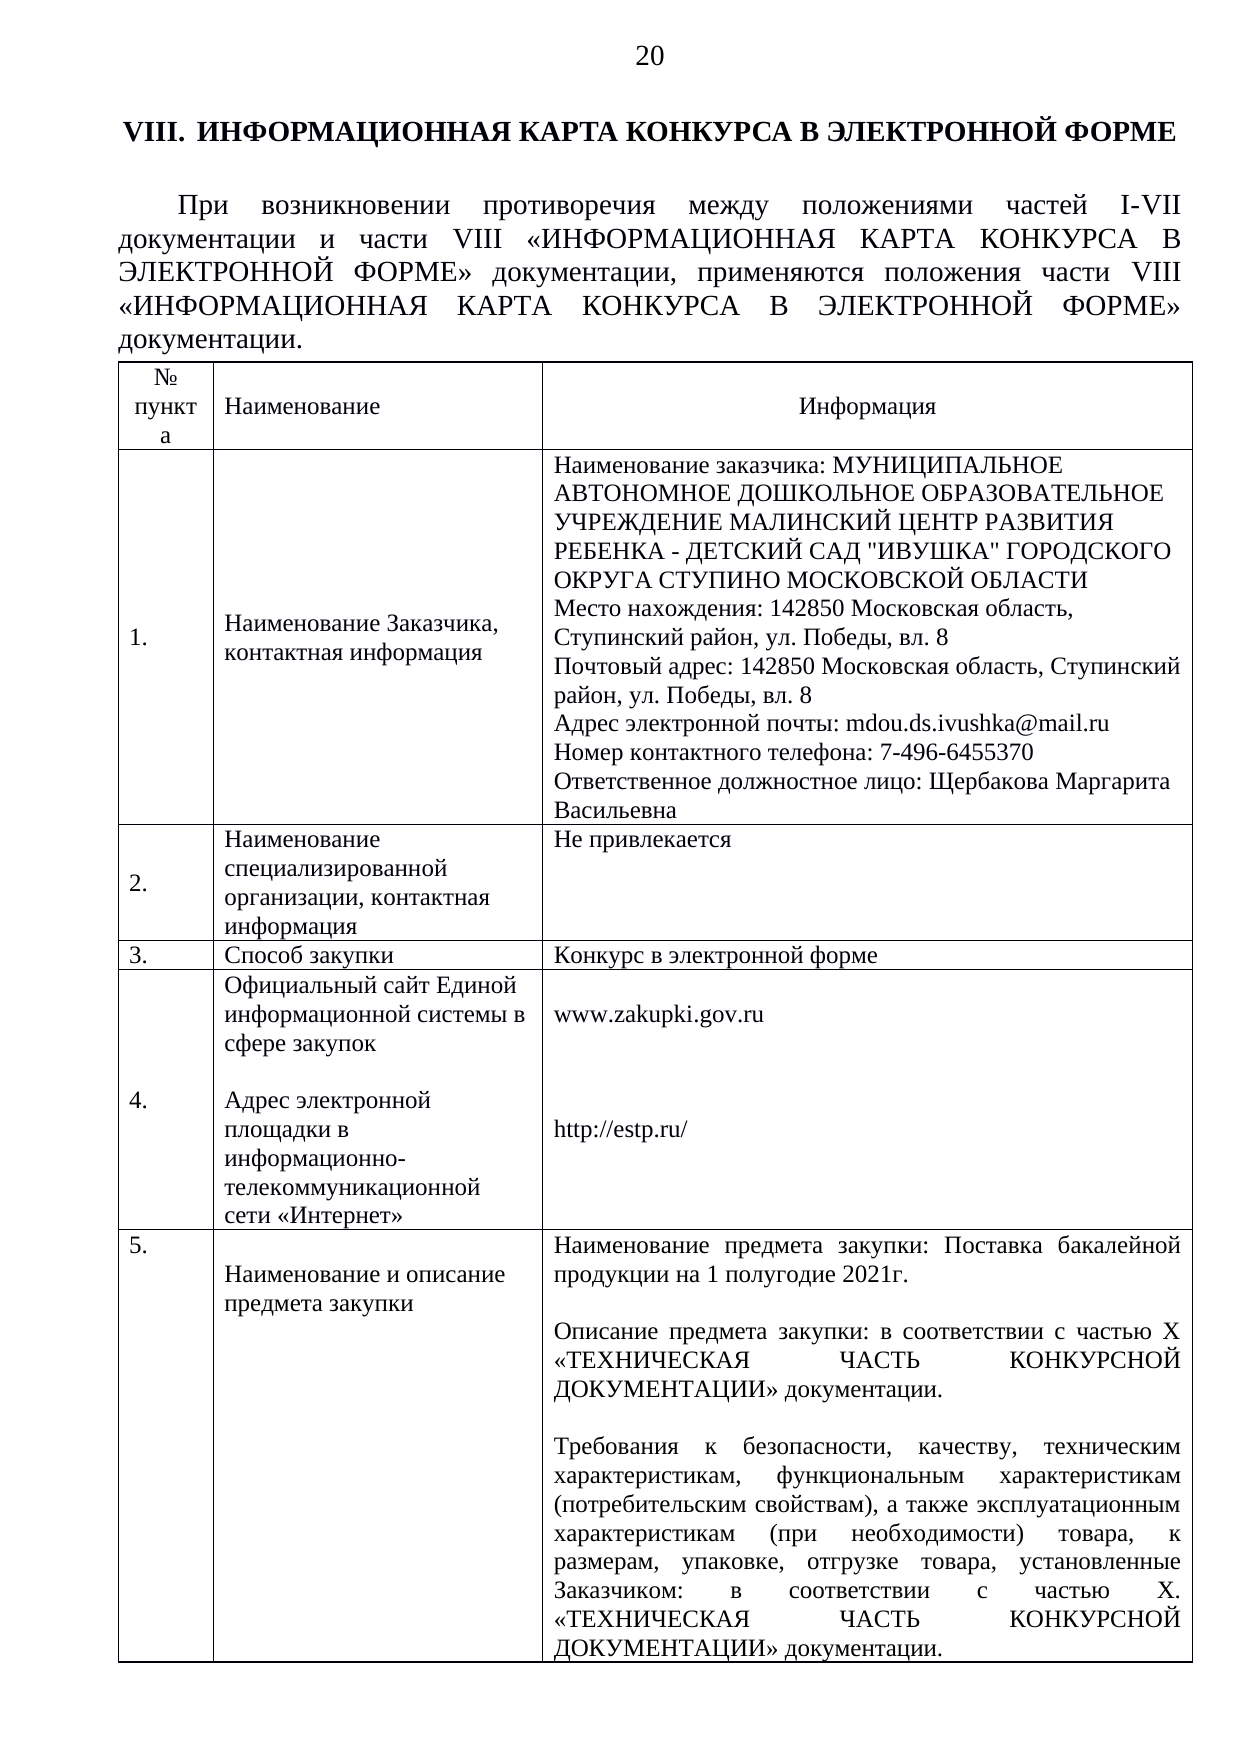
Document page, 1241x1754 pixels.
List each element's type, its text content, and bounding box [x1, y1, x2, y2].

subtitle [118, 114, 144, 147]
table_cell Официальный сайт Единой информационной системы в сфере закупок Адрес электронной площадки в информационно-телекоммуникационной сети «Интернет» [214, 970, 542, 1229]
table_header № пункта [119, 363, 213, 449]
table_cell www.zakupki.gov.ru http://estp.ru/ [543, 970, 1192, 1229]
text При возникновении противоречия между положениями частей I-VII документации и части VIII «ИНФОРМАЦИОННАЯ КАРТА КОНКУРСА В ЭЛЕКТРОННОЙ ФОРМЕ» документации, применяются положения части VIII «ИНФОРМАЦИОННАЯ КАРТА КОНКУРСА В ЭЛЕКТРОННОЙ ФОРМЕ» документации. [118, 187, 1181, 355]
table_cell Наименование специализированной организации, контактная информация [214, 825, 542, 939]
table_cell [119, 450, 213, 823]
table_cell [119, 970, 213, 1229]
table_header Наименование [214, 363, 542, 449]
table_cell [214, 1230, 542, 1661]
table_cell [119, 941, 213, 969]
table_cell Наименование Заказчика, контактная информация [214, 450, 542, 823]
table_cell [543, 1230, 1192, 1661]
table_cell [119, 1230, 213, 1661]
table_cell Не привлекается [543, 825, 1192, 939]
table_cell Способ закупки [214, 941, 542, 969]
table_cell [119, 825, 213, 939]
table_cell Наименование заказчика: МУНИЦИПАЛЬНОЕ АВТОНОМНОЕ ДОШКОЛЬНОЕ ОБРАЗОВАТЕЛЬНОЕ УЧРЕЖДЕНИЕ МАЛИНСКИЙ ЦЕНТР РАЗВИТИЯ РЕБЕНКА - ДЕТСКИЙ САД "ИВУШКА" ГОРОДСКОГО ОКРУГА СТУПИНО МОСКОВСКОЙ ОБЛАСТИ Место нахождения: 142850 Московская область, Ступинский район, ул. Победы, вл. 8 Почтовый адрес: 142850 Московская область, Ступинский район, ул. Победы, вл. 8 Адрес электронной почты: mdou.ds.ivushka@mail.ru Номер контактного телефона: 7-496-6455370 Ответственное должностное лицо: Щербакова Маргарита Васильевна [543, 450, 1192, 823]
subtitle VIII. ИНФОРМАЦИОННАЯ КАРТА КОНКУРСА В ЭЛЕКТРОННОЙ ФОРМЕ [178, 114, 1181, 147]
table_header Информация [543, 363, 1192, 449]
table_cell Конкурс в электронной форме [543, 941, 1192, 969]
